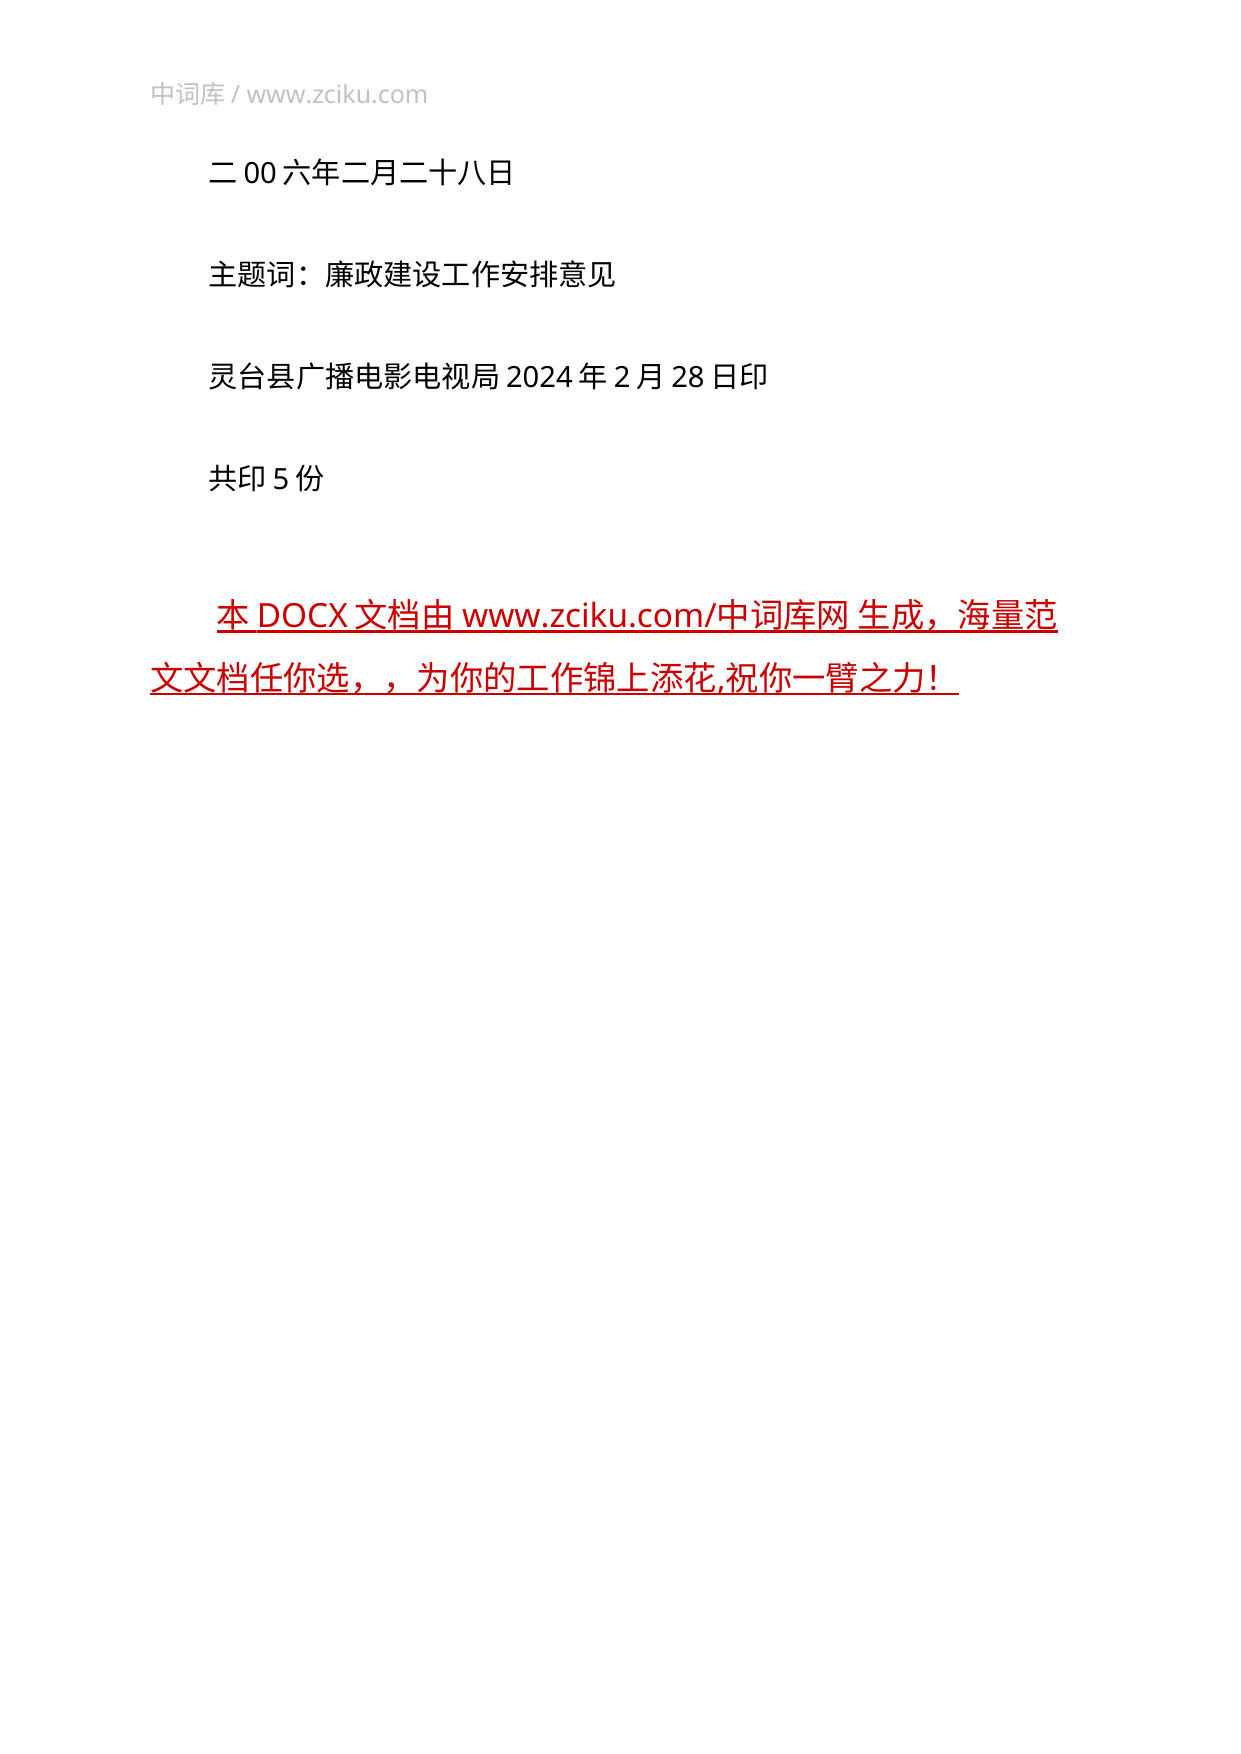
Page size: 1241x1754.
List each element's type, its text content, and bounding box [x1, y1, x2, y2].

text 共印5份 [150, 456, 1090, 498]
text 灵台县广播电影电视局2024年2月28日印 [150, 354, 1090, 396]
text 本DOCX文档由 www.zciku.com/中词库网 生成，海量范文文档任你选，，为你的工作锦上添花,祝你一臂之力！ [150, 589, 1090, 700]
text 二00六年二月二十八日 [150, 150, 1090, 192]
text 主题词：廉政建设工作安排意见 [150, 252, 1090, 294]
